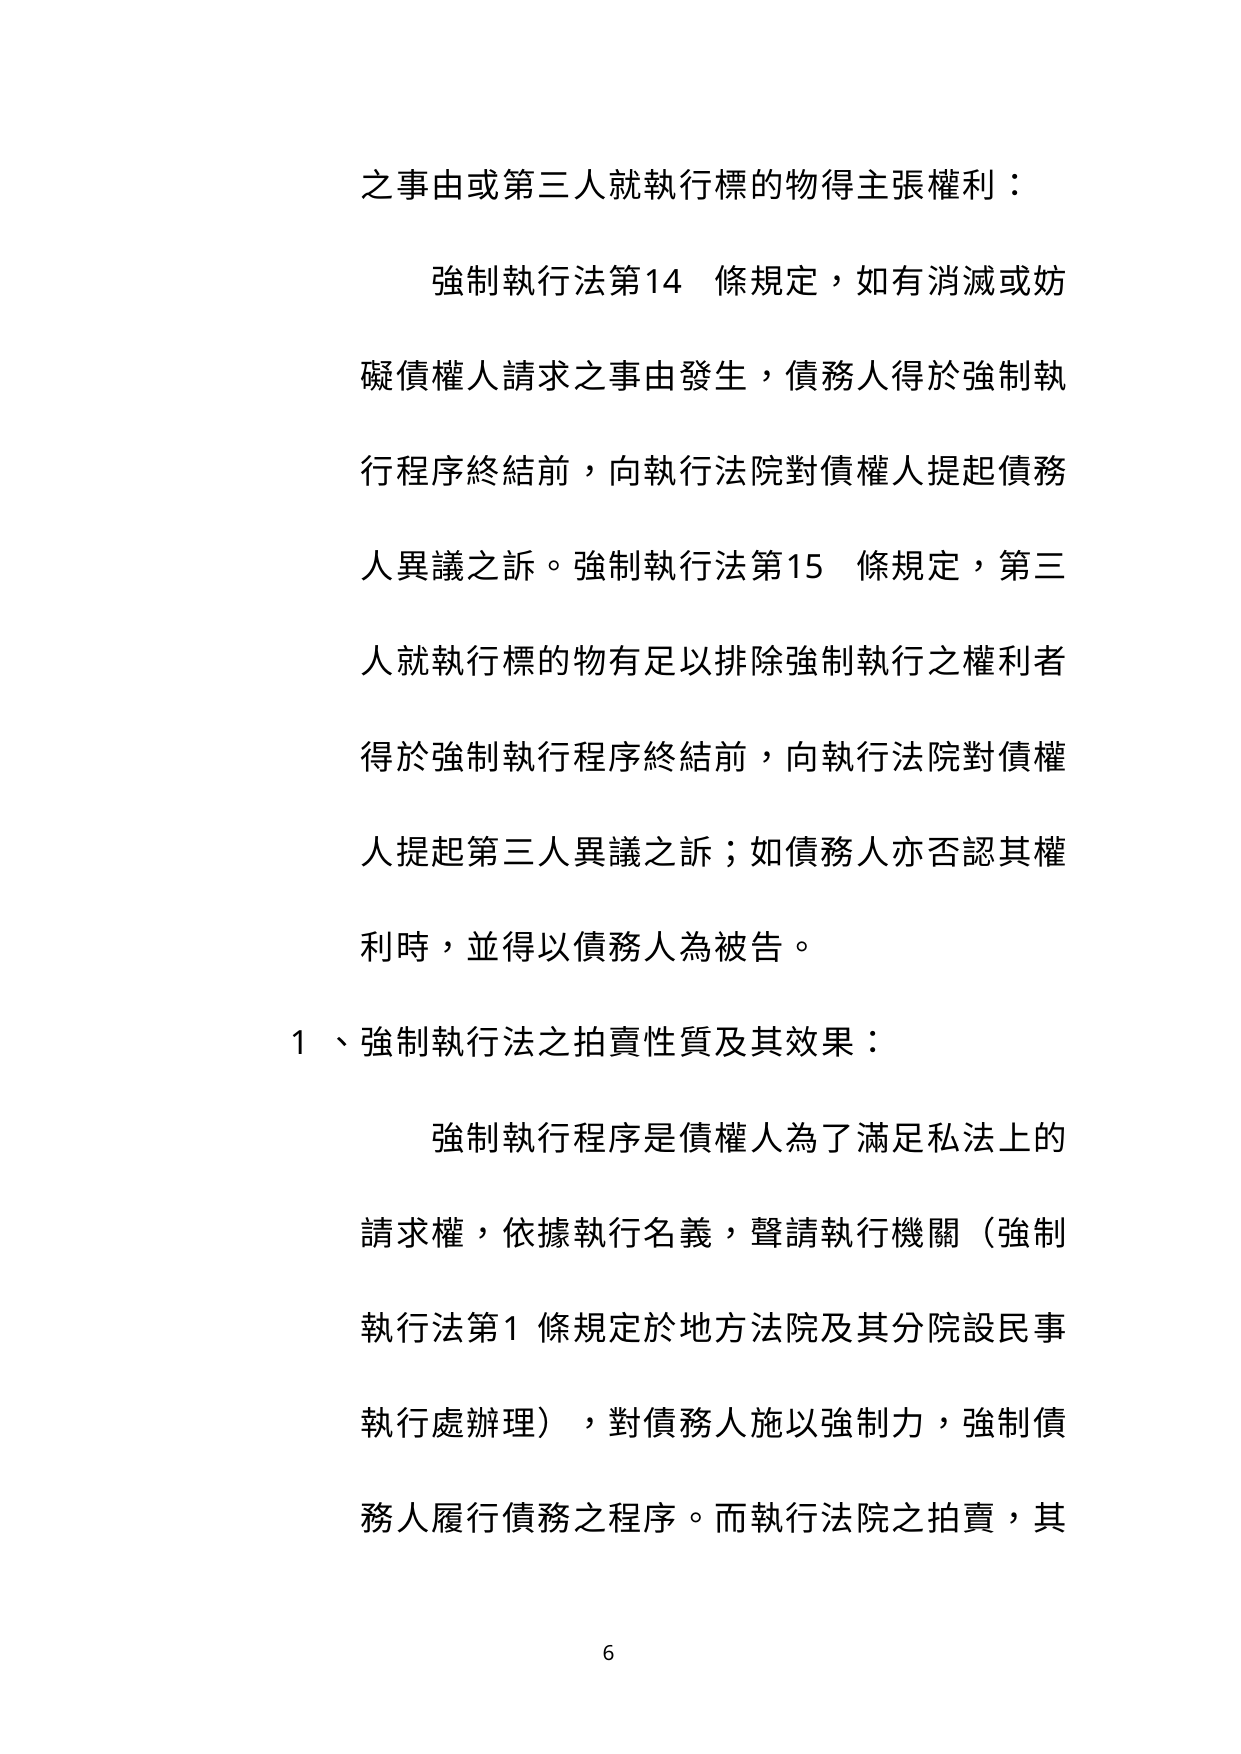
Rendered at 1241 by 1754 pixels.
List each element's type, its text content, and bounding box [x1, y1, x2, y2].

text 強制執行法第14條規定，如有消滅或妨礙債權人請求之事由發生，債務人得於強制執行程序終結前，向執行法院對債權人提起債務人異議之訴。強制執行法第15條規定，第三人就執行標的物有足以排除強制執行之權利者，得於強制執行程序終結前，向執行法院對債權人提起第三人異議之訴；如債務人亦否認其權利時，並得以債務人為被告。 [325, 231, 1069, 993]
subtitle 強制執行法之拍賣性質及其效果： [272, 993, 1069, 1088]
subtitle 執行名義成立後，如有消滅或妨礙債權人請求之事由或第三人就執行標的物得主張權利： [272, 136, 1069, 231]
